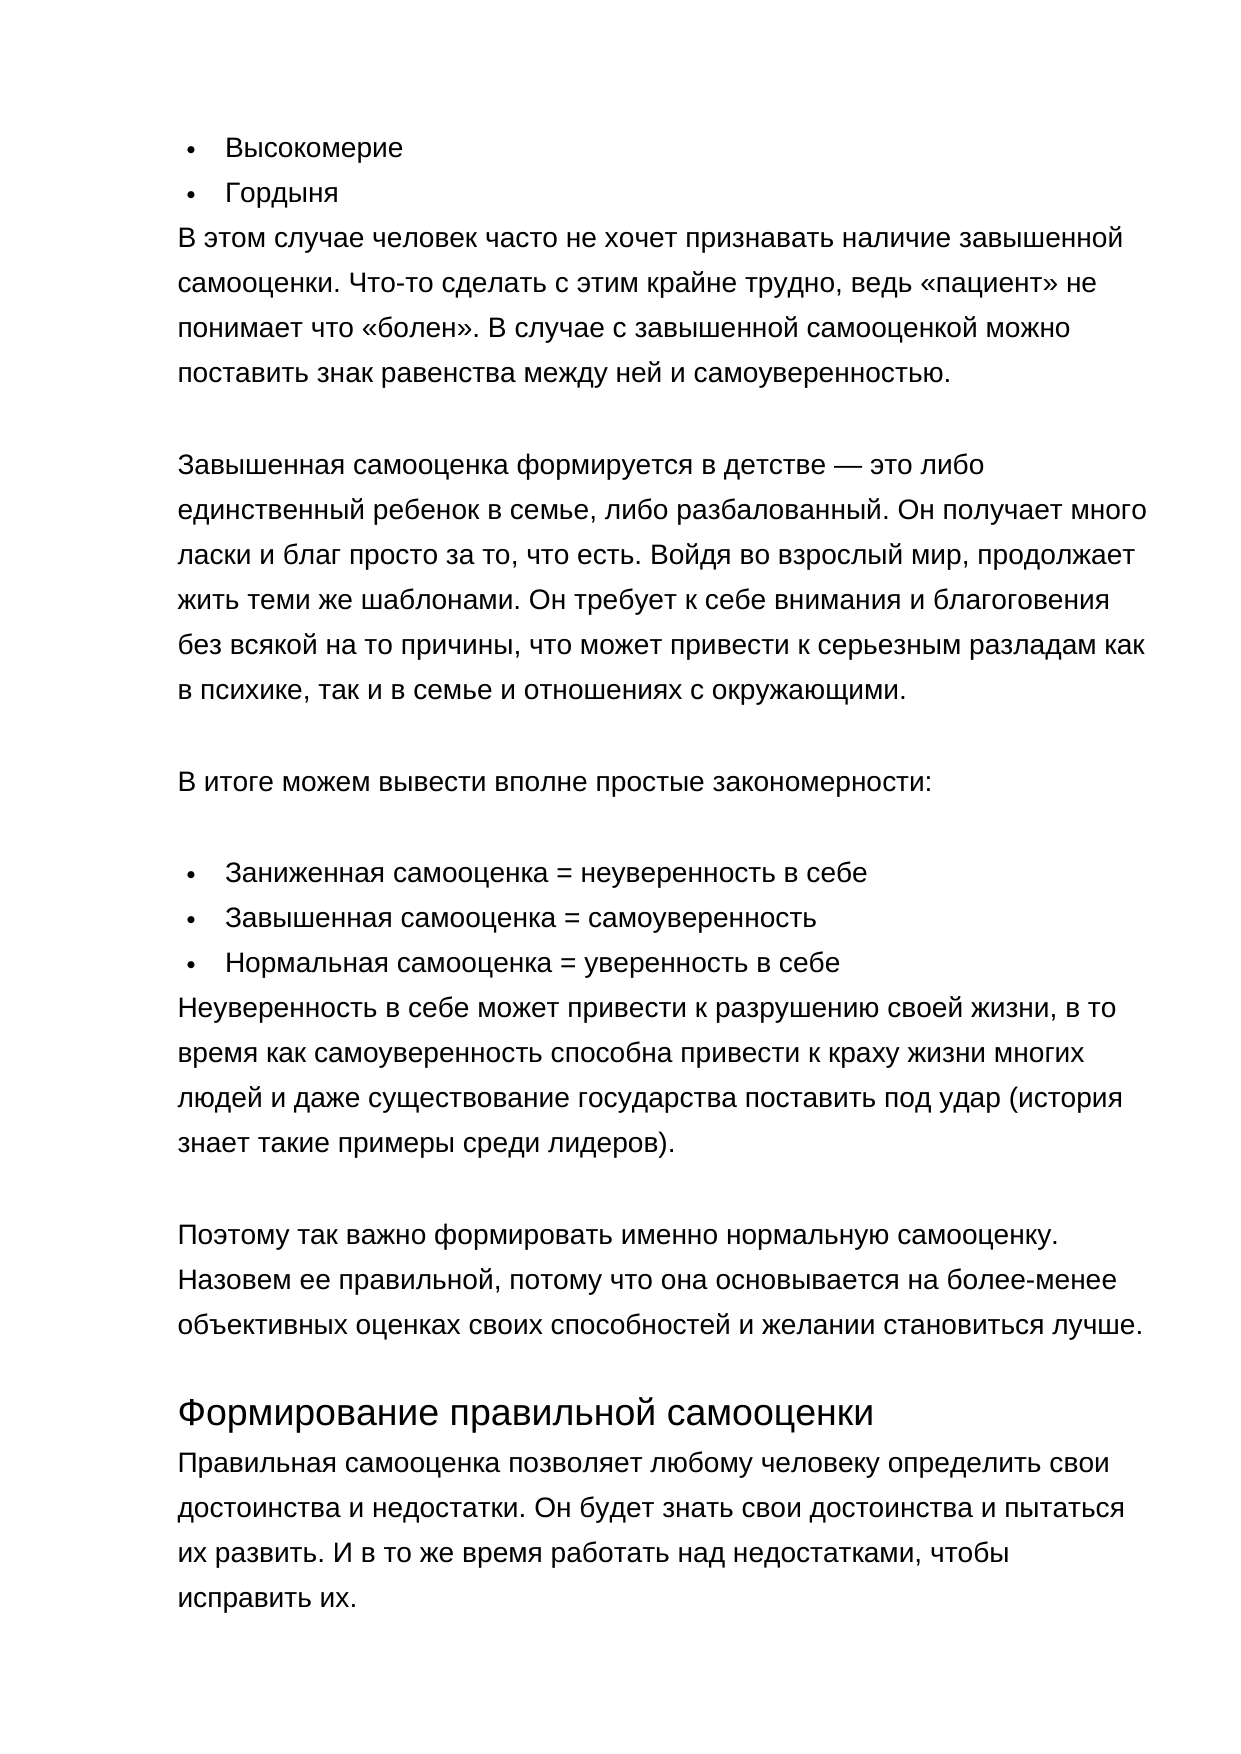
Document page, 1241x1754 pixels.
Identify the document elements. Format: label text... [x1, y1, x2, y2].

text Формирование правильной самооценки [177, 1387, 1152, 1434]
list Заниженная самооценка = неуверенность в себе [187, 844, 1152, 889]
list Завышенная самооценка = самоуверенность [187, 889, 1152, 934]
text Поэтому так важно формировать именно нормальную самооценку. Назовем ее правильной, потому что она основывается на более-менее объективных оценках своих способностей и желании становиться лучше. [177, 1206, 1152, 1341]
text Неуверенность в себе может привести к разрушению своей жизни, в то время как самоуверенность способна привести к краху жизни многих людей и даже существование государства поставить под удар (история знает такие примеры среди лидеров). [177, 979, 1152, 1159]
text Завышенная самооценка формируется в детстве — это либо единственный ребенок в семье, либо разбалованный. Он получает много ласки и благ просто за то, что есть. Войдя во взрослый мир, продолжает жить теми же шаблонами. Он требует к себе внимания и благоговения без всякой на то причины, что может привести к серьезным разладам как в психике, так и в семье и отношениях с окружающими. [177, 435, 1152, 705]
list Нормальная самооценка = уверенность в себе [187, 934, 1152, 979]
list Гордыня [187, 163, 1152, 208]
text В этом случае человек часто не хочет признавать наличие завышенной самооценки. Что-то сделать с этим крайне трудно, ведь «пациент» не понимает что «болен». В случае с завышенной самооценкой можно поставить знак равенства между ней и самоуверенностью. [177, 208, 1152, 388]
text Правильная самооценка позволяет любому человеку определить свои достоинства и недостатки. Он будет знать свои достоинства и пытаться их развить. И в то же время работать над недостатками, чтобы исправить их. [177, 1434, 1152, 1614]
text В итоге можем вывести вполне простые закономерности: [177, 752, 1152, 797]
list Высокомерие [187, 118, 1152, 163]
